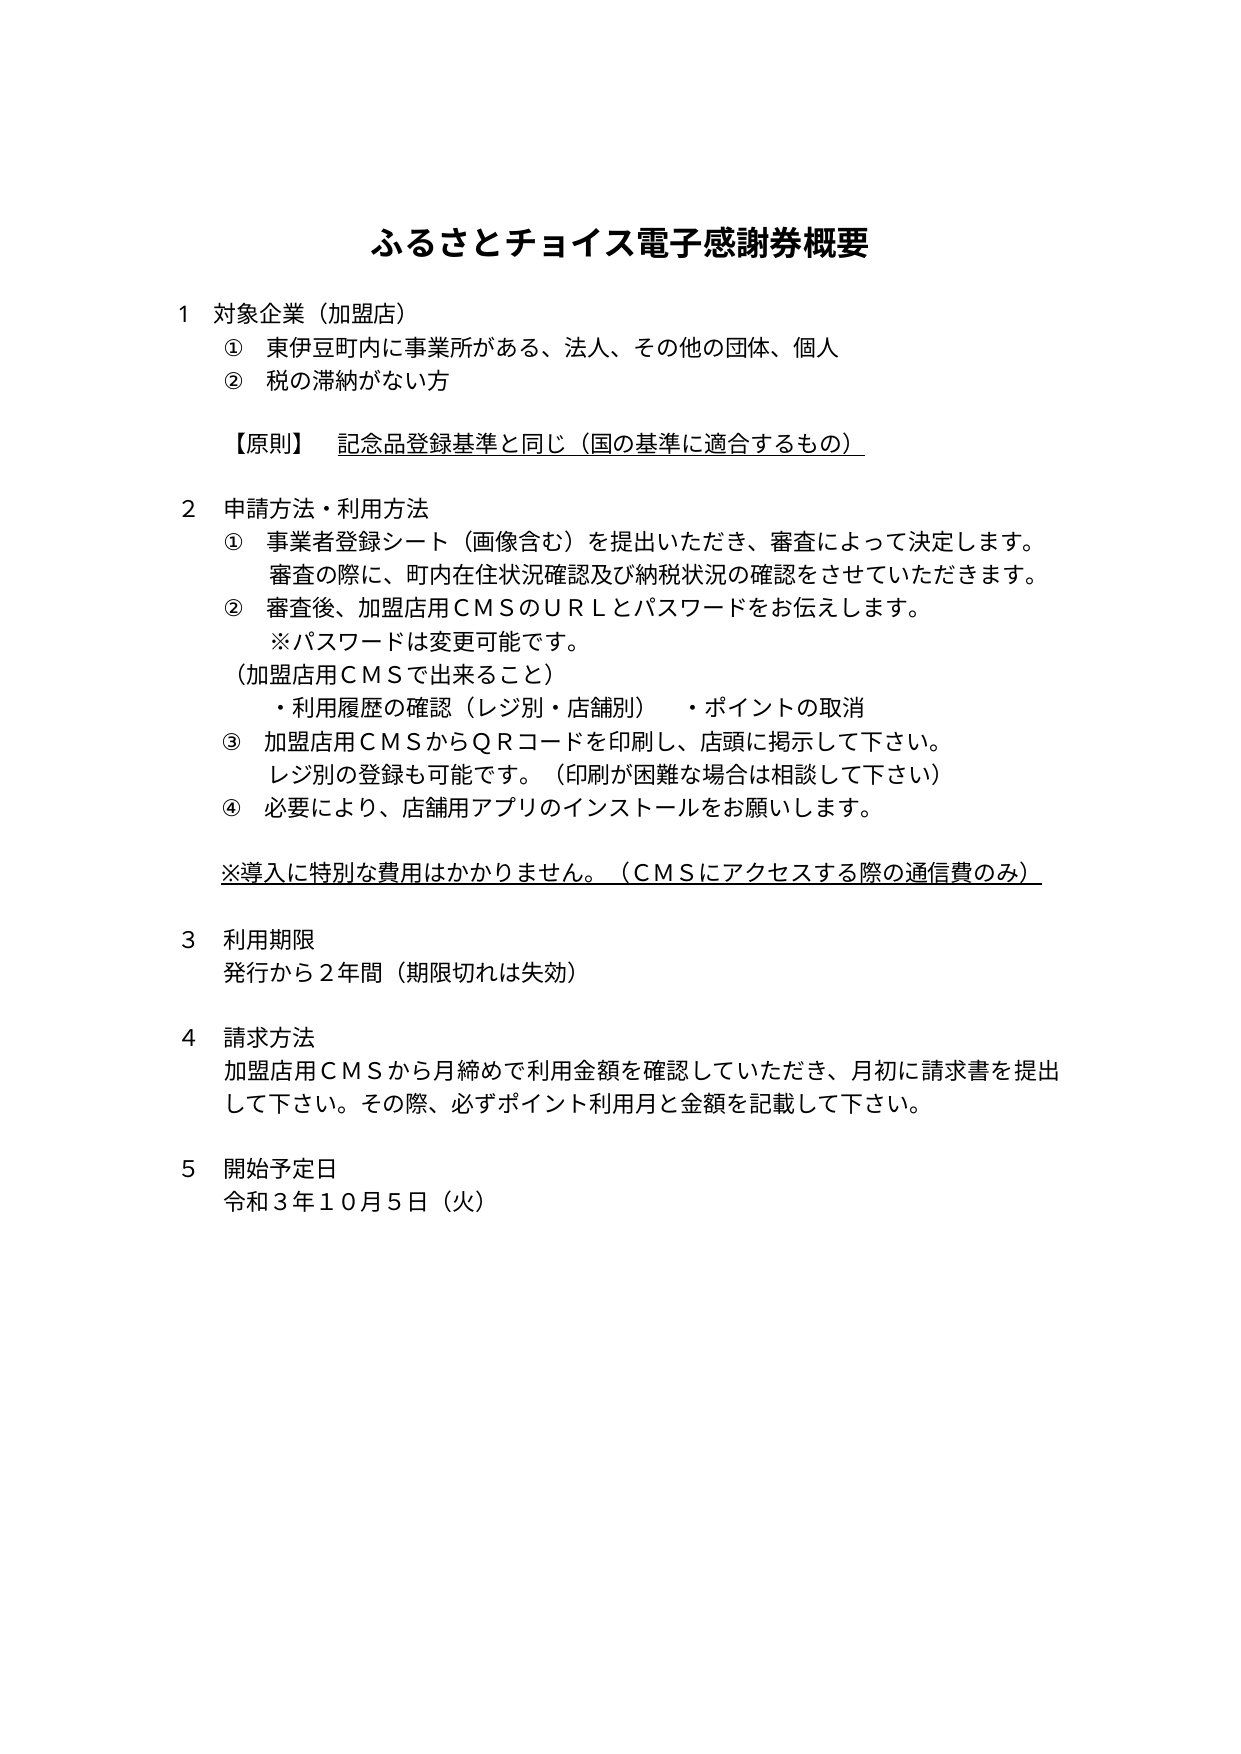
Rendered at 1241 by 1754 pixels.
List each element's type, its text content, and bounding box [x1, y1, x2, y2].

text 令和３年１０月５日（火） [177, 1184, 1063, 1217]
text ・利用履歴の確認（レジ別・店舗別） ・ポイントの取消 [177, 690, 1063, 723]
text ④ 必要により、店舗用アプリのインストールをお願いします。 [221, 790, 1063, 823]
text ３ 利用期限 [177, 922, 1063, 955]
text 1 対象企業（加盟店） [177, 296, 1063, 329]
text ふるさとチョイス電子感謝券概要 [177, 217, 1063, 265]
text 審査の際に、町内在住状況確認及び納税状況の確認をさせていただきます。 [177, 557, 1063, 590]
text （加盟店用ＣＭＳで出来ること） [177, 657, 1063, 690]
text ※パスワードは変更可能です。 [177, 624, 1063, 657]
text レジ別の登録も可能です。（印刷が困難な場合は相談して下さい） [221, 757, 1063, 790]
text ② 税の滞納がない方 [177, 363, 1063, 396]
text 【原則】 記念品登録基準と同じ（国の基準に適合するもの） [177, 426, 1063, 459]
text ① 事業者登録シート（画像含む）を提出いただき、審査によって決定します。 [177, 524, 1063, 557]
text ① 東伊豆町内に事業所がある、法人、その他の団体、個人 [177, 329, 1063, 363]
text ４ 請求方法 [177, 1019, 1063, 1053]
text 加盟店用ＣＭＳから月締めで利用金額を確認していただき、月初に請求書を提出して下さい。その際、必ずポイント利用月と金額を記載して下さい。 [177, 1053, 1063, 1119]
text 発行から２年間（期限切れは失効） [177, 955, 1063, 988]
text ③ 加盟店用ＣＭＳからＱＲコードを印刷し、店頭に掲示して下さい。 [221, 723, 1063, 757]
text ② 審査後、加盟店用ＣＭＳのＵＲＬとパスワードをお伝えします。 [177, 590, 1063, 624]
text ※導入に特別な費用はかかりません。（ＣＭＳにアクセスする際の通信費のみ） [221, 854, 1063, 888]
text ２ 申請方法・利用方法 [177, 491, 1063, 524]
text ５ 開始予定日 [177, 1151, 1063, 1184]
